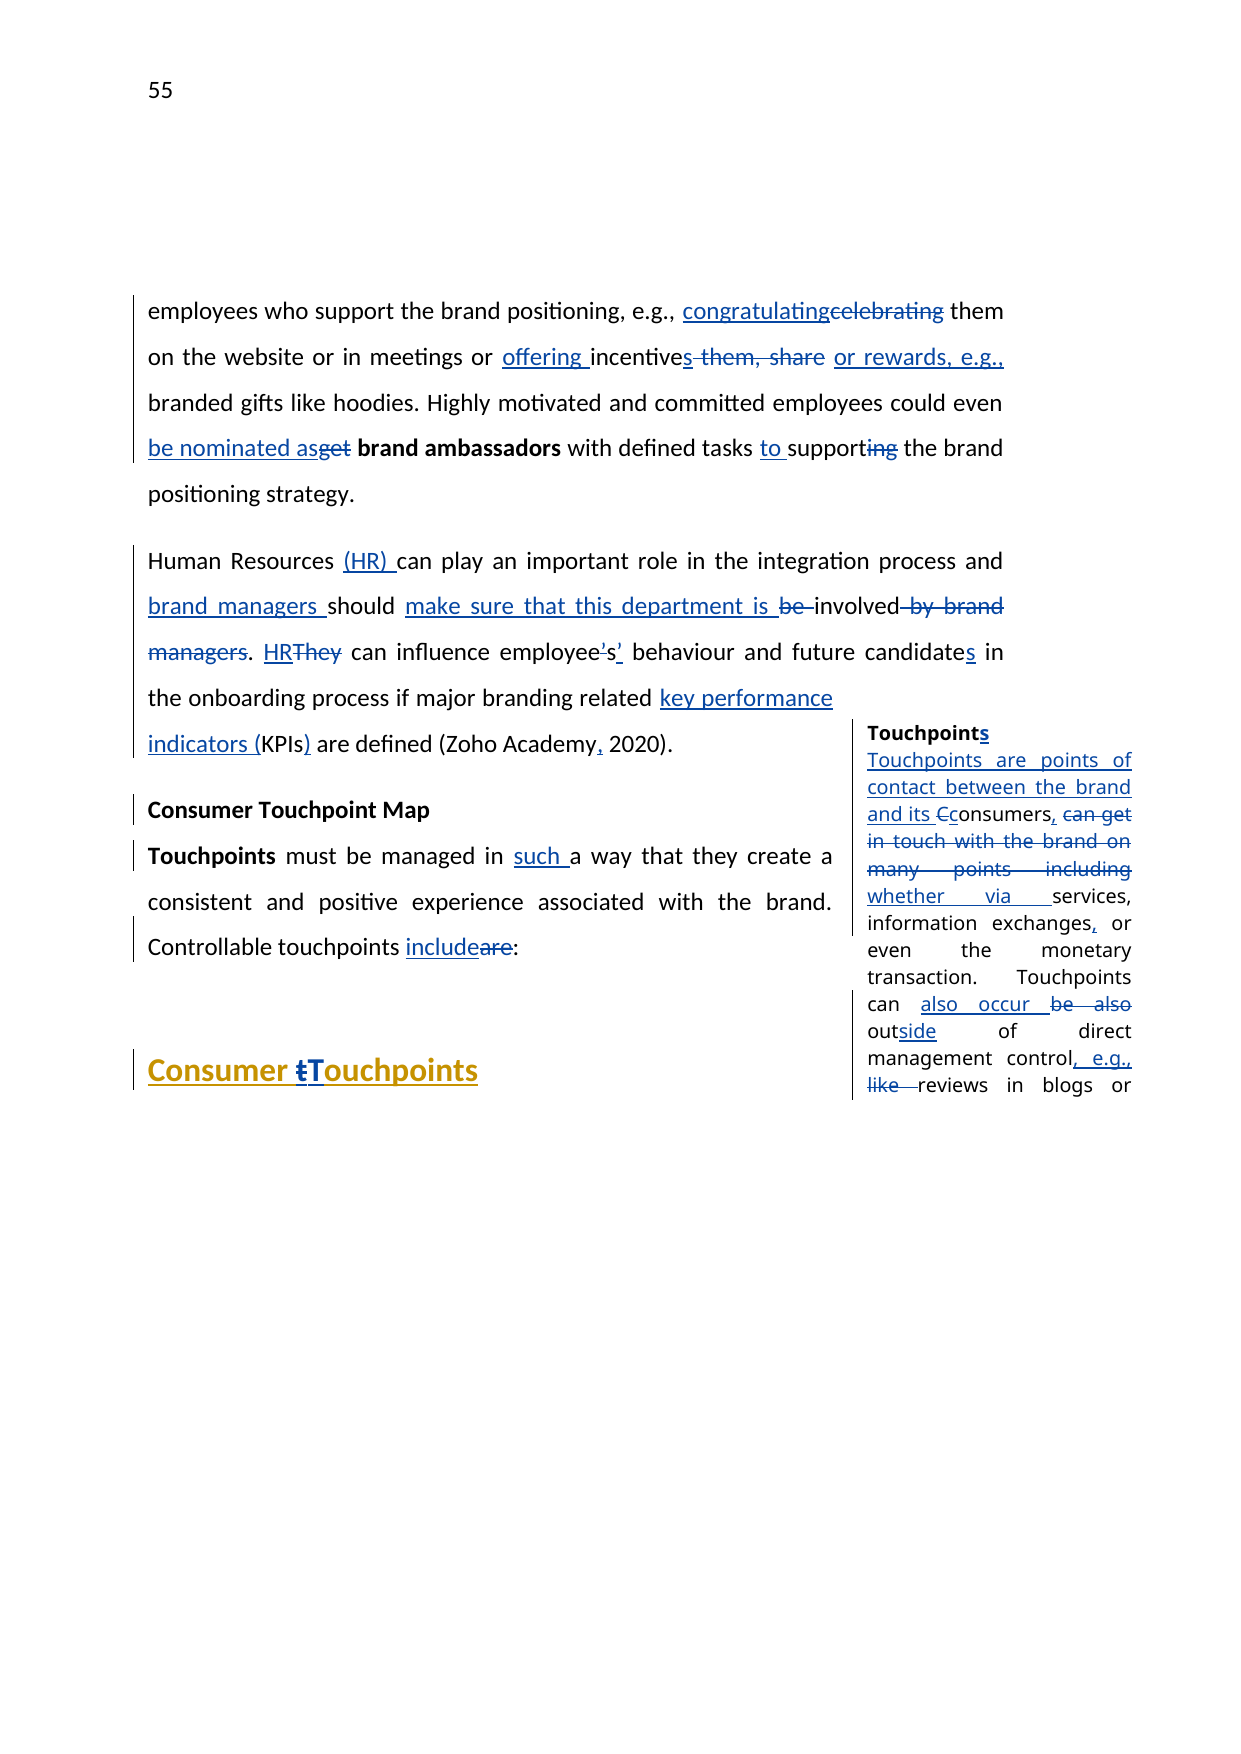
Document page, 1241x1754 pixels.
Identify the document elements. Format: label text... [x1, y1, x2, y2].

subtitle Consumer Touchpoint Map [148, 794, 851, 825]
text Touchpoints must be managed in a way that they create a consistent and positive experience associated with the brand. Controllable touchpoints : [148, 840, 851, 962]
text Human Resources can play an important role in the integration process and should involved. can influence employees behaviour and future candidate in the onboarding process if major branding related KPIs are defined (Zoho Academy 2020). [148, 545, 1004, 758]
